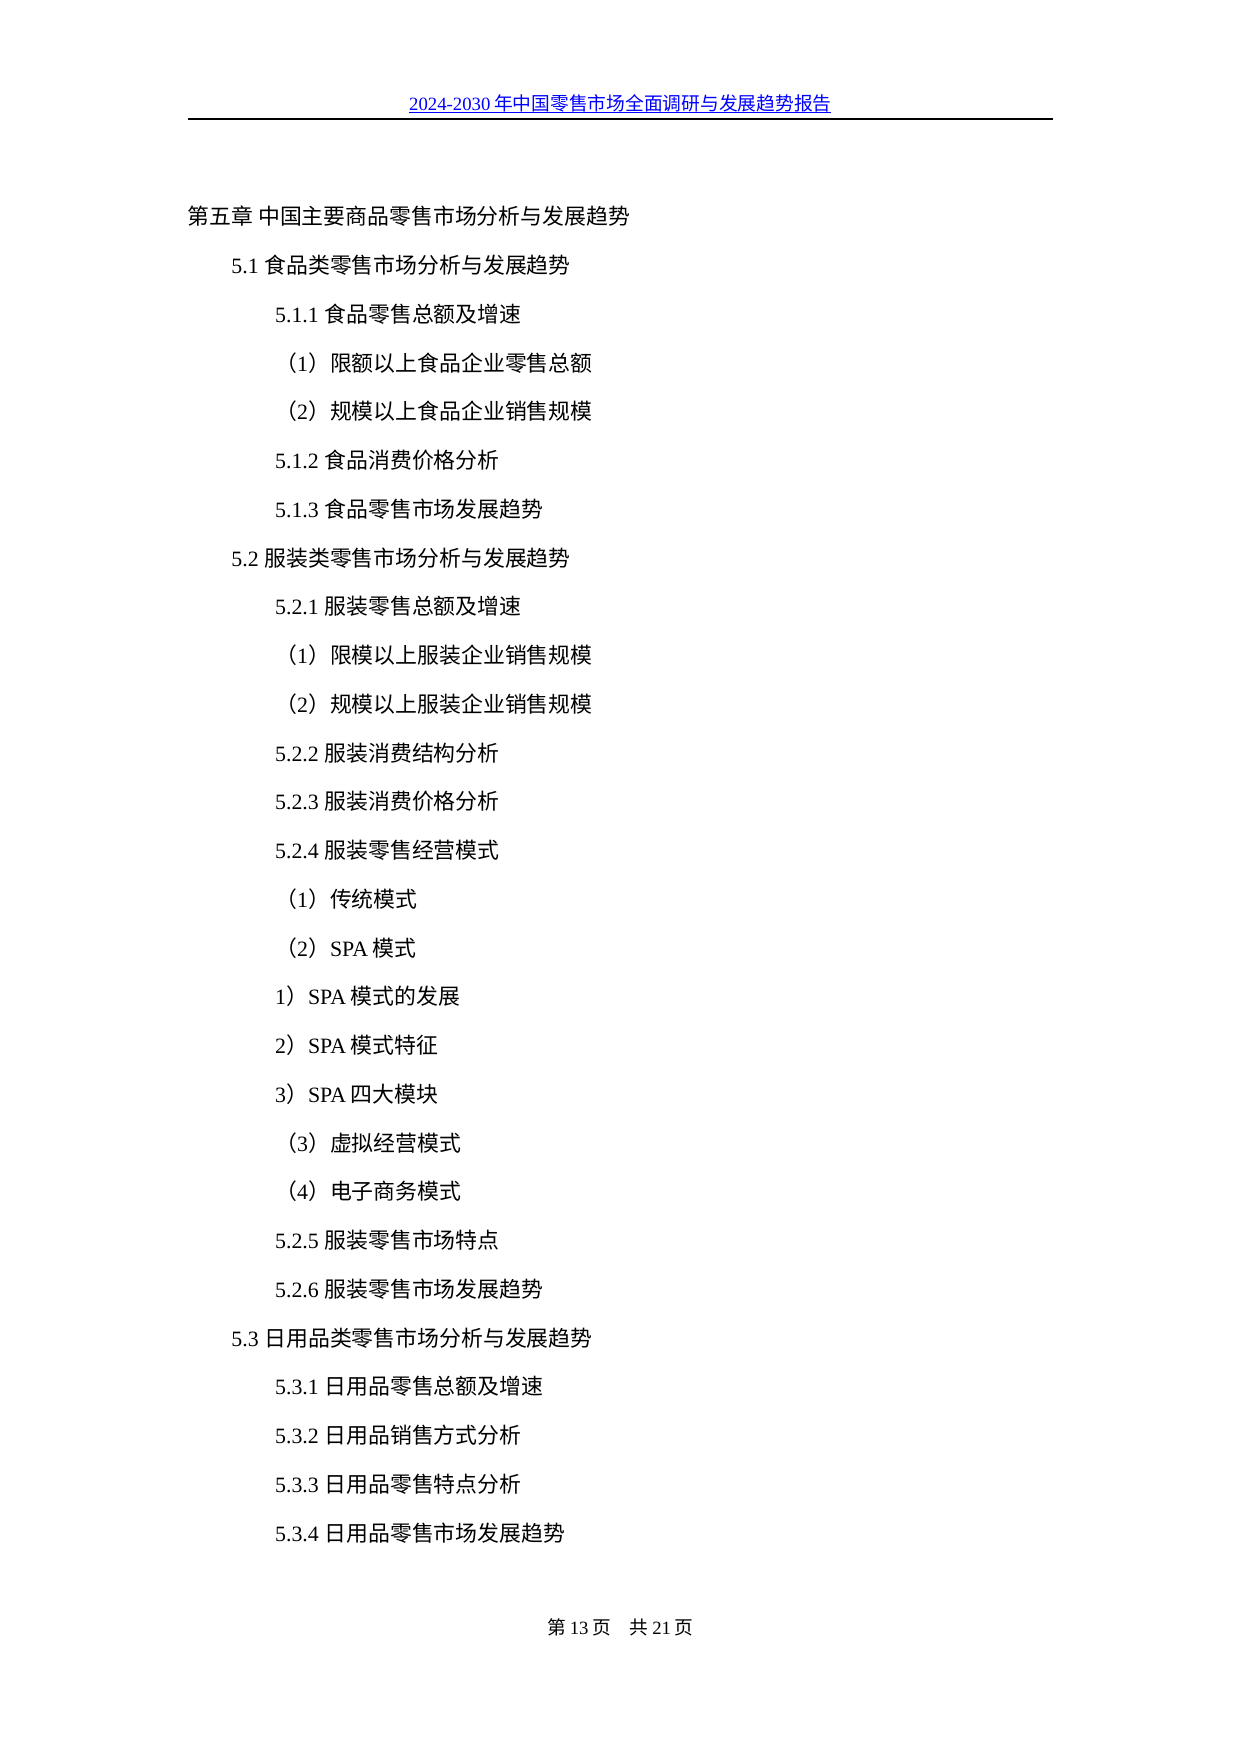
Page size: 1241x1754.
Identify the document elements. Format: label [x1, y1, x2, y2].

text [187, 150, 1053, 1548]
